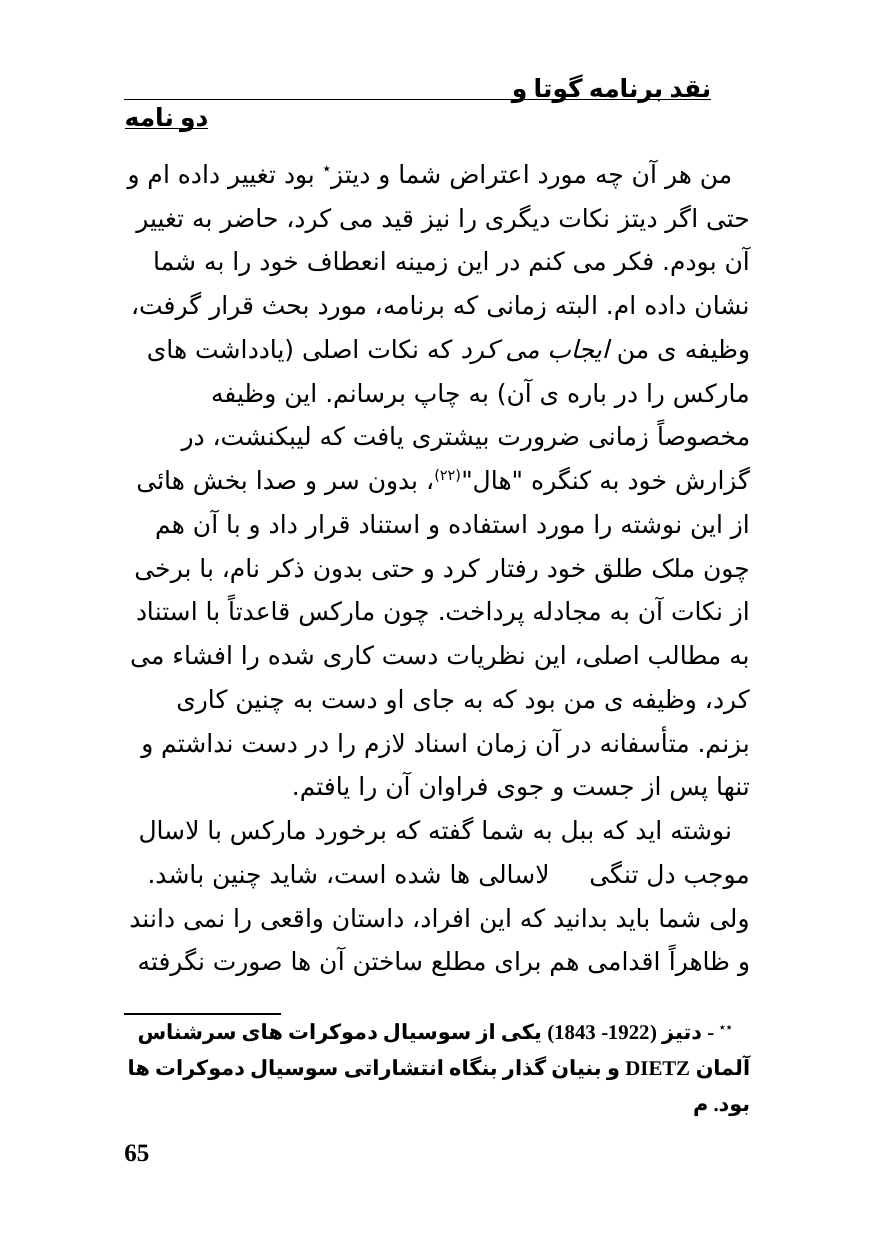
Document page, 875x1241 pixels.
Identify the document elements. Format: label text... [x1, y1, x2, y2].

text من هر آن چه مورد اعتراض شما و ديتز٭ بود تغيير داده ام و حتی اگر ديتز نکات ديگری را نيز قيد می کرد، حاضر به تغيير آن بودم. فکر می کنم در اين زمينه انعطاف خود را به شما نشان داده ام. البته زمانی که برنامه، مورد بحث قرار گرفت، وظيفه ی من ايجاب می کرد که نکات اصلی (يادداشت های مارکس را در باره ی آن) به چاپ برسانم. اين وظيفه مخصوصاً زمانی ضرورت بيشتری يافت که ليبکنشت، در گزارش خود به کنگره "هال"(۲۲)، بدون سر و صدا بخش هائی از اين نوشته را مورد استفاده و استناد قرار داد و با آن هم چون ملک طلق خود رفتار کرد و حتی بدون ذکر نام، با برخی از نکات آن به مجادله پرداخت. چون مارکس قاعدتاً با استناد به مطالب اصلی، اين نظريات دست کاری شده را افشاء می کرد، وظيفه ی من بود که به جای او دست به چنين کاری بزنم. متأسفانه در آن زمان اسناد لازم را در دست نداشتم و تنها پس از جست و جوی فراوان آن را يافتم. [124, 160, 750, 802]
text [124, 816, 750, 977]
